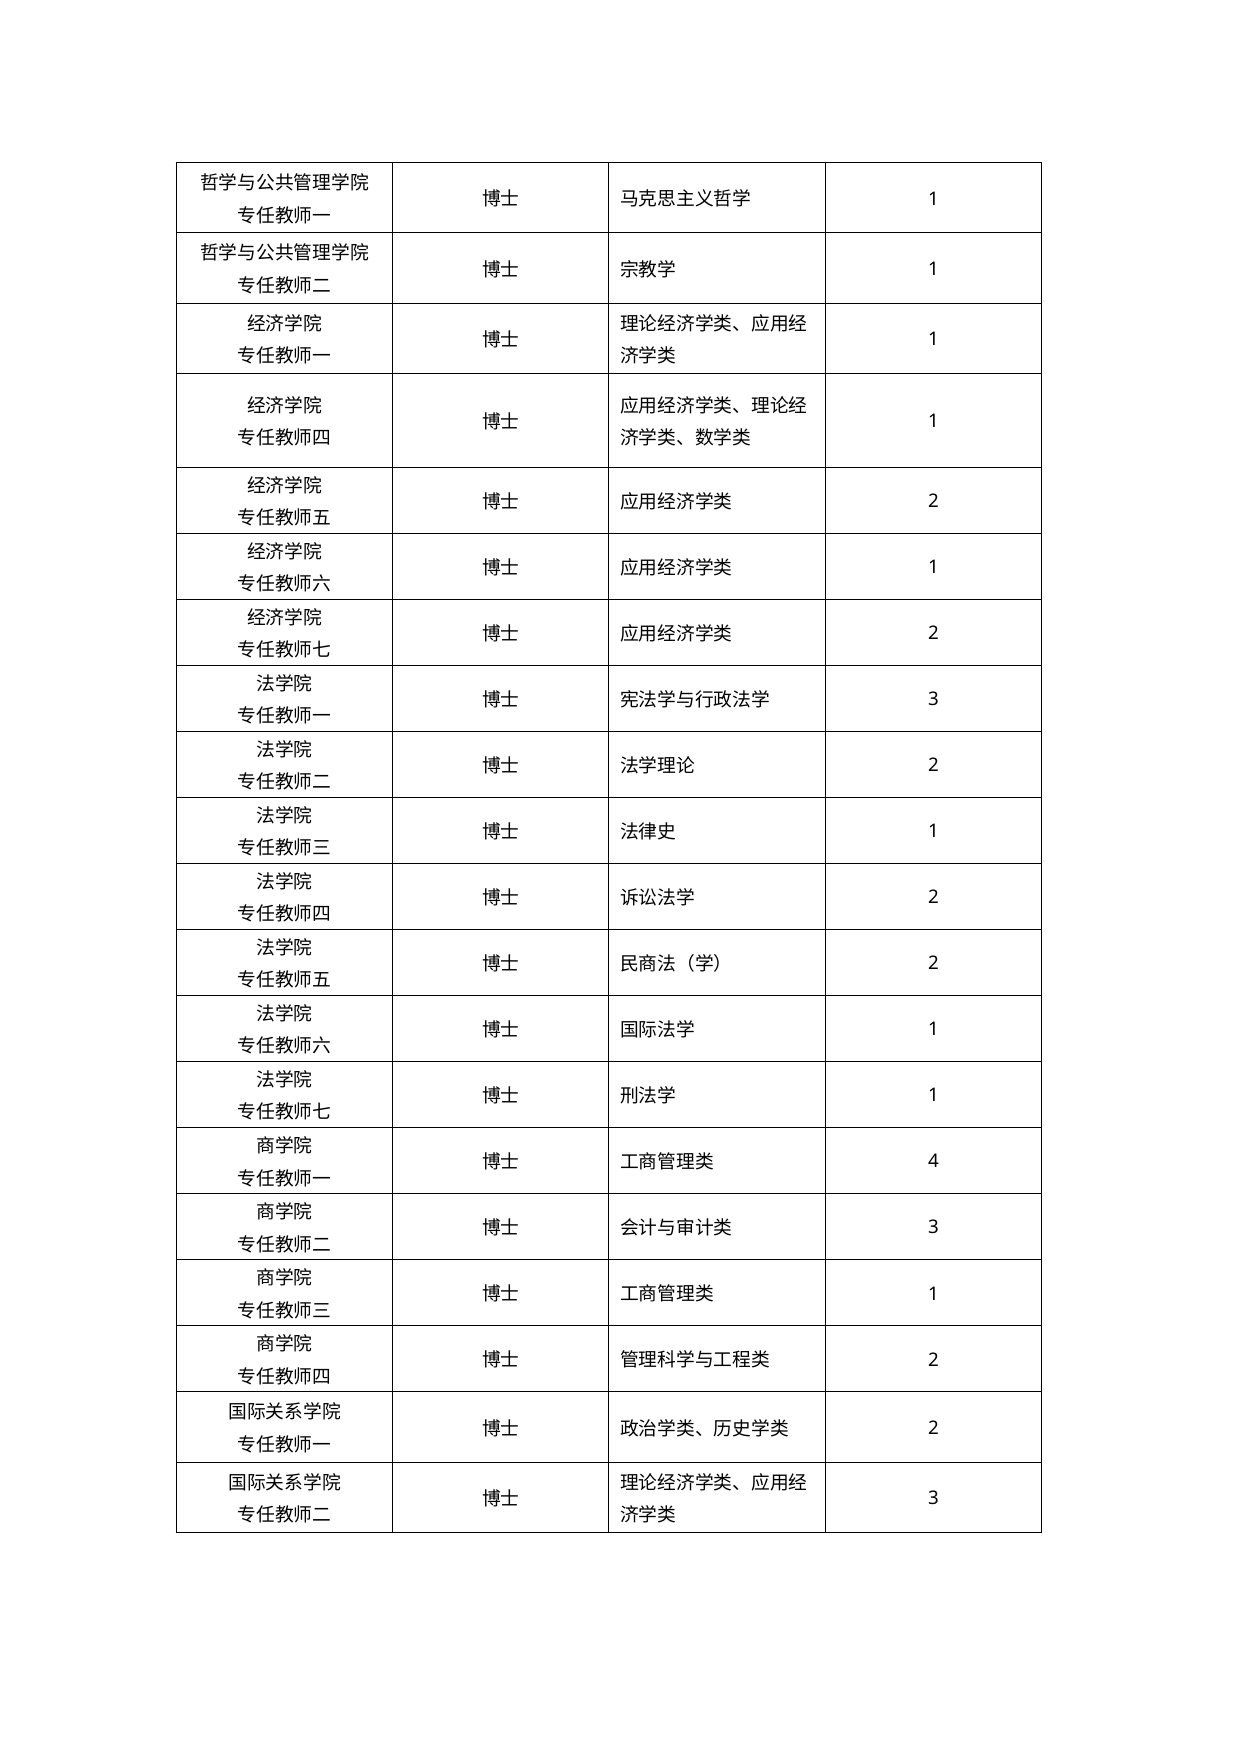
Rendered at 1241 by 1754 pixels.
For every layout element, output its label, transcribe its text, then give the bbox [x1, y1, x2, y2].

table_cell 4 [826, 1128, 1041, 1193]
table_cell 国际关系学院 专任教师一 [177, 1392, 392, 1462]
table_cell 2 [826, 864, 1041, 929]
table_cell 法学院 专任教师四 [177, 864, 392, 929]
table_cell 博士 [393, 996, 608, 1061]
table_cell 博士 [393, 666, 608, 731]
table_cell 博士 [393, 600, 608, 665]
table_cell 经济学院 专任教师四 [177, 374, 392, 467]
table_cell 经济学院 专任教师一 [177, 304, 392, 373]
table_cell 国际关系学院 专任教师二 [177, 1463, 392, 1532]
table_cell 1 [826, 534, 1041, 599]
table_cell 博士 [393, 374, 608, 467]
table_cell 商学院 专任教师二 [177, 1194, 392, 1259]
table_cell 2 [826, 600, 1041, 665]
table_cell 2 [826, 1326, 1041, 1391]
table_cell 博士 [393, 798, 608, 863]
table_cell 宗教学 [609, 233, 825, 303]
table_cell 法学院 专任教师六 [177, 996, 392, 1061]
table_cell 博士 [393, 1128, 608, 1193]
table_cell 1 [826, 1260, 1041, 1325]
table_cell 刑法学 [609, 1062, 825, 1127]
table_cell 博士 [393, 163, 608, 232]
table_cell 工商管理类 [609, 1260, 825, 1325]
table_cell 1 [826, 996, 1041, 1061]
table_cell 博士 [393, 930, 608, 995]
table_cell 博士 [393, 1194, 608, 1259]
table_cell 管理科学与工程类 [609, 1326, 825, 1391]
table_cell 法学院 专任教师七 [177, 1062, 392, 1127]
table_cell 宪法学与行政法学 [609, 666, 825, 731]
table_cell 法学院 专任教师二 [177, 732, 392, 797]
table_cell 理论经济学类、应用经济学类 [609, 304, 825, 373]
table_cell 理论经济学类、应用经济学类 [609, 1463, 825, 1532]
table_cell 法学院 专任教师一 [177, 666, 392, 731]
table_cell 3 [826, 666, 1041, 731]
table_cell 1 [826, 163, 1041, 232]
table_cell 会计与审计类 [609, 1194, 825, 1259]
table_cell 应用经济学类 [609, 468, 825, 533]
table_cell 2 [826, 930, 1041, 995]
table_cell 应用经济学类、理论经济学类、数学类 [609, 374, 825, 467]
table_cell 工商管理类 [609, 1128, 825, 1193]
table_cell 博士 [393, 233, 608, 303]
table_cell 博士 [393, 864, 608, 929]
table_cell 博士 [393, 1260, 608, 1325]
table_cell 1 [826, 374, 1041, 467]
table_cell 诉讼法学 [609, 864, 825, 929]
table_cell 博士 [393, 534, 608, 599]
table_cell 应用经济学类 [609, 534, 825, 599]
table_cell 3 [826, 1194, 1041, 1259]
table_cell 2 [826, 732, 1041, 797]
table_cell 法学院 专任教师五 [177, 930, 392, 995]
table_cell 博士 [393, 1392, 608, 1462]
table_cell 民商法（学） [609, 930, 825, 995]
table_cell 商学院 专任教师四 [177, 1326, 392, 1391]
table_cell 博士 [393, 1326, 608, 1391]
table_cell 经济学院 专任教师六 [177, 534, 392, 599]
table_cell 哲学与公共管理学院 专任教师一 [177, 163, 392, 232]
table_cell 1 [826, 304, 1041, 373]
table_cell 2 [826, 468, 1041, 533]
table_cell 法学理论 [609, 732, 825, 797]
table_cell 商学院 专任教师三 [177, 1260, 392, 1325]
table_cell 法学院 专任教师三 [177, 798, 392, 863]
table_cell 博士 [393, 304, 608, 373]
table_cell 法律史 [609, 798, 825, 863]
table_cell 2 [826, 1392, 1041, 1462]
table_cell 国际法学 [609, 996, 825, 1061]
table_cell 博士 [393, 732, 608, 797]
table_cell 1 [826, 1062, 1041, 1127]
table_cell 哲学与公共管理学院 专任教师二 [177, 233, 392, 303]
table_cell 政治学类、历史学类 [609, 1392, 825, 1462]
table_cell 1 [826, 233, 1041, 303]
table_cell 商学院 专任教师一 [177, 1128, 392, 1193]
table_cell 博士 [393, 1062, 608, 1127]
table_cell 应用经济学类 [609, 600, 825, 665]
table_cell 博士 [393, 468, 608, 533]
table_cell 经济学院 专任教师五 [177, 468, 392, 533]
table_cell 3 [826, 1463, 1041, 1532]
table_cell 经济学院 专任教师七 [177, 600, 392, 665]
table_cell 马克思主义哲学 [609, 163, 825, 232]
table_cell 博士 [393, 1463, 608, 1532]
table_cell 1 [826, 798, 1041, 863]
